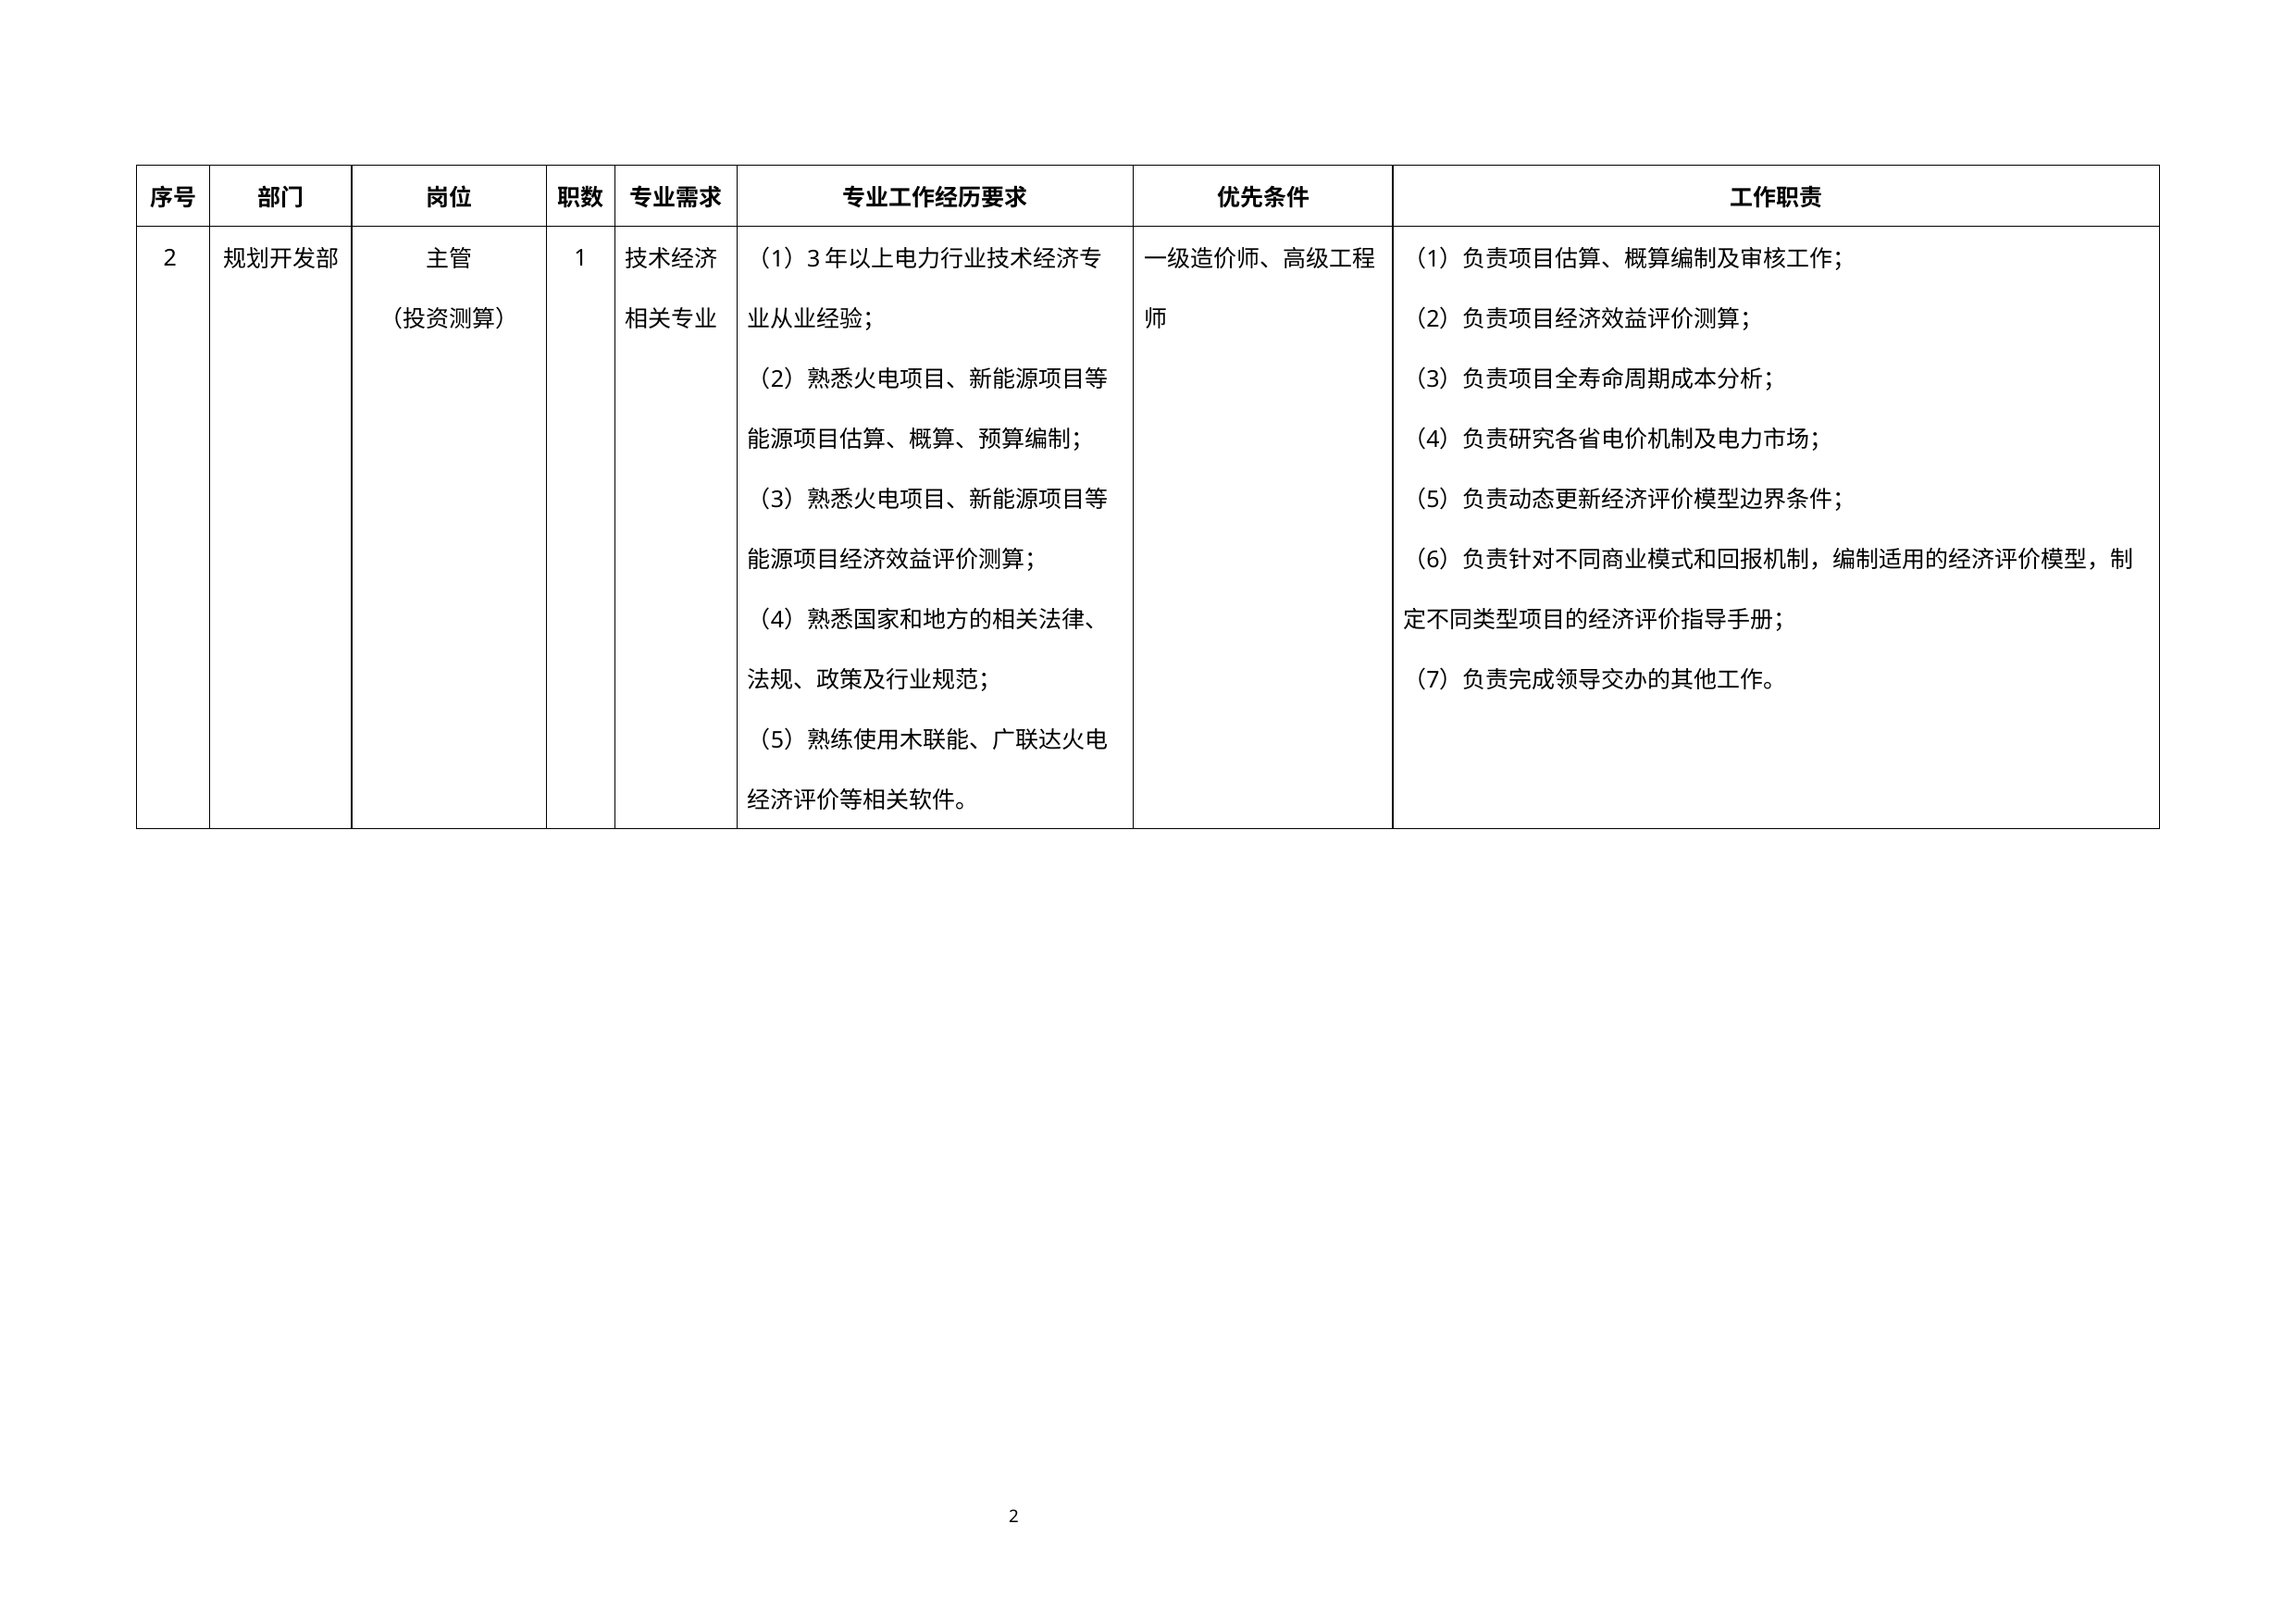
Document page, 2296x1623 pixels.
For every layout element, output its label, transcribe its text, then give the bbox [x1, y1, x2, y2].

table_header 职数 [547, 166, 614, 226]
table_header 优先条件 [1134, 166, 1392, 226]
table_header 岗位 [353, 166, 546, 226]
table_cell 技术经济相关专业 [615, 227, 737, 828]
table_header 专业工作经历要求 [738, 166, 1133, 226]
table_cell 主管 （投资测算） [353, 227, 546, 828]
table_header 专业需求 [615, 166, 737, 226]
table_cell 一级造价师、高级工程师 [1134, 227, 1392, 828]
table_header 序号 [137, 166, 209, 226]
table_cell （1）3年以上电力行业技术经济专业从业经验； （2）熟悉火电项目、新能源项目等能源项目估算、概算、预算编制； （3）熟悉火电项目、新能源项目等能源项目经济效益评价测算； （4）熟悉国家和地方的相关法律、法规、政策及行业规范； （5）熟练使用木联能、广联达火电经济评价等相关软件。 [738, 227, 1133, 828]
table_header 部门 [210, 166, 351, 226]
table_cell （1）负责项目估算、概算编制及审核工作； （2）负责项目经济效益评价测算； （3）负责项目全寿命周期成本分析； （4）负责研究各省电价机制及电力市场； （5）负责动态更新经济评价模型边界条件； （6）负责针对不同商业模式和回报机制，编制适用的经济评价模型，制定不同类型项目的经济评价指导手册； （7）负责完成领导交办的其他工作。 [1394, 227, 2159, 828]
table_cell 1 [547, 227, 614, 828]
table_header 工作职责 [1394, 166, 2159, 226]
table_cell [137, 227, 209, 828]
table_cell 规划开发部 [210, 227, 351, 828]
